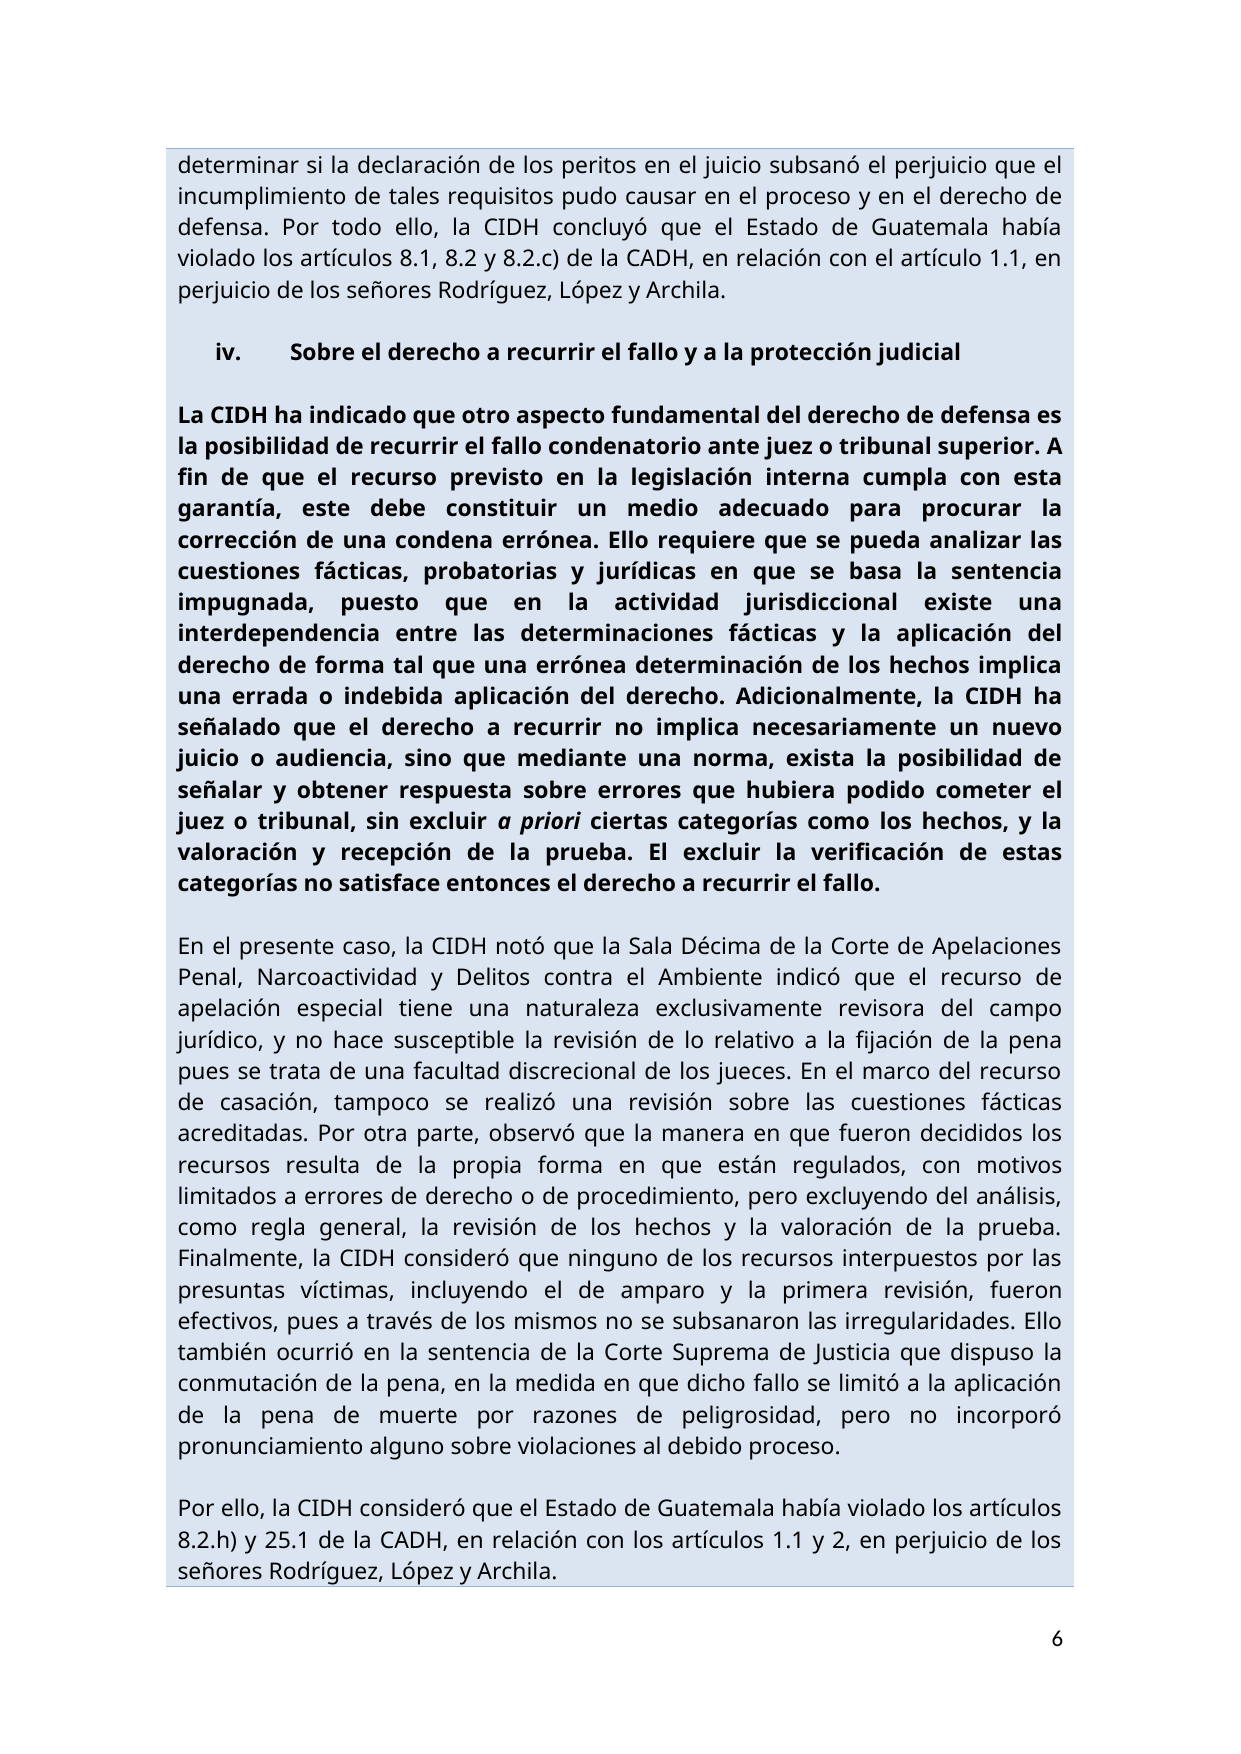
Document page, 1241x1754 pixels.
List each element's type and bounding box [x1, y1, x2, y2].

table_cell [166, 149, 1074, 1586]
